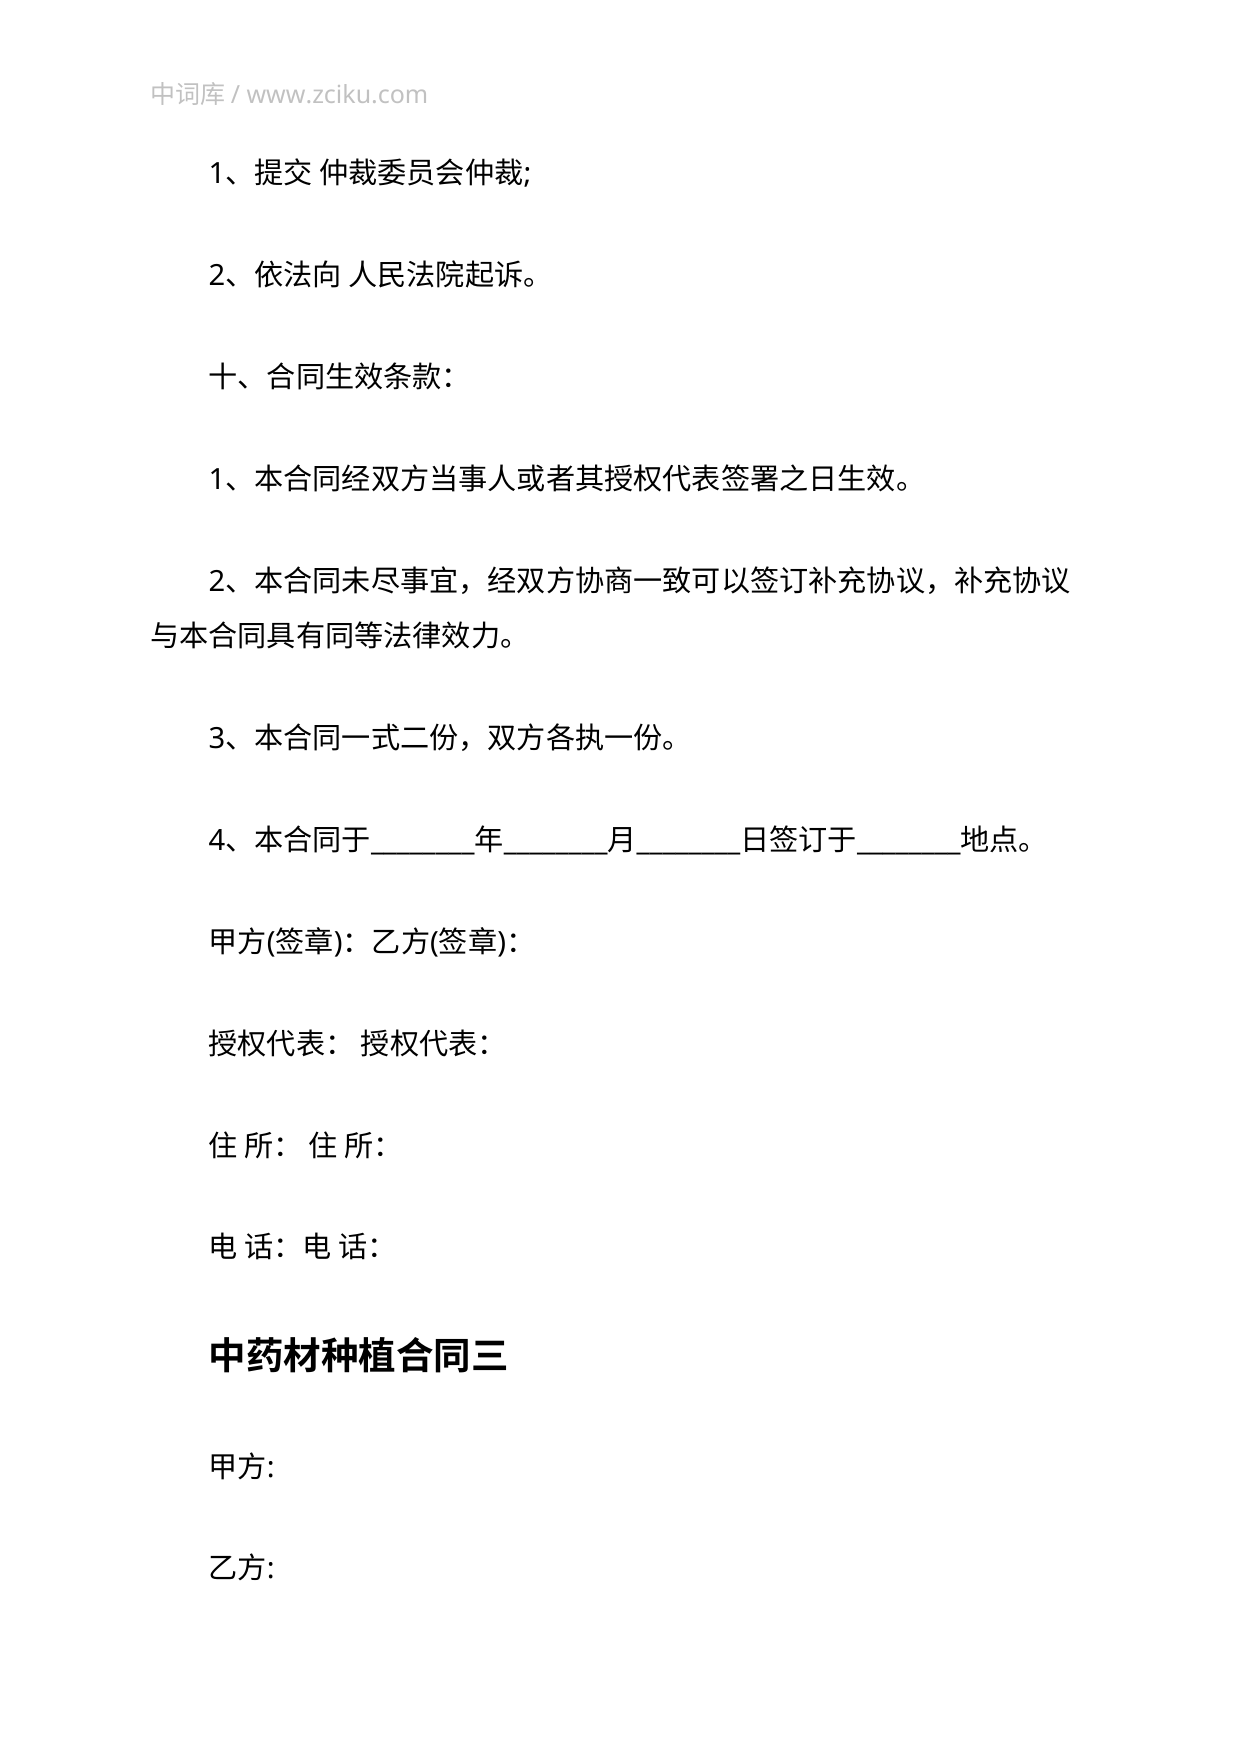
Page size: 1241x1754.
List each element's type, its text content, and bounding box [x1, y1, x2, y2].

text 电 话：电 话： [150, 1224, 1090, 1266]
text 2、本合同未尽事宜，经双方协商一致可以签订补充协议，补充协议与本合同具有同等法律效力。 [150, 558, 1090, 655]
text 甲方(签章)：乙方(签章)： [150, 918, 1090, 961]
text 住 所： 住 所： [150, 1122, 1090, 1164]
text 乙方: [150, 1545, 1090, 1587]
text 1、提交 仲裁委员会仲裁; [150, 150, 1090, 192]
text 十、合同生效条款： [150, 354, 1090, 396]
text 2、依法向 人民法院起诉。 [150, 252, 1090, 294]
text 1、本合同经双方当事人或者其授权代表签署之日生效。 [150, 456, 1090, 498]
text 4、本合同于________年________月________日签订于________地点。 [150, 816, 1090, 859]
text 3、本合同一式二份，双方各执一份。 [150, 714, 1090, 757]
text 授权代表： 授权代表： [150, 1020, 1090, 1063]
text 中药材种植合同三 [150, 1326, 1090, 1380]
text 甲方: [150, 1443, 1090, 1486]
